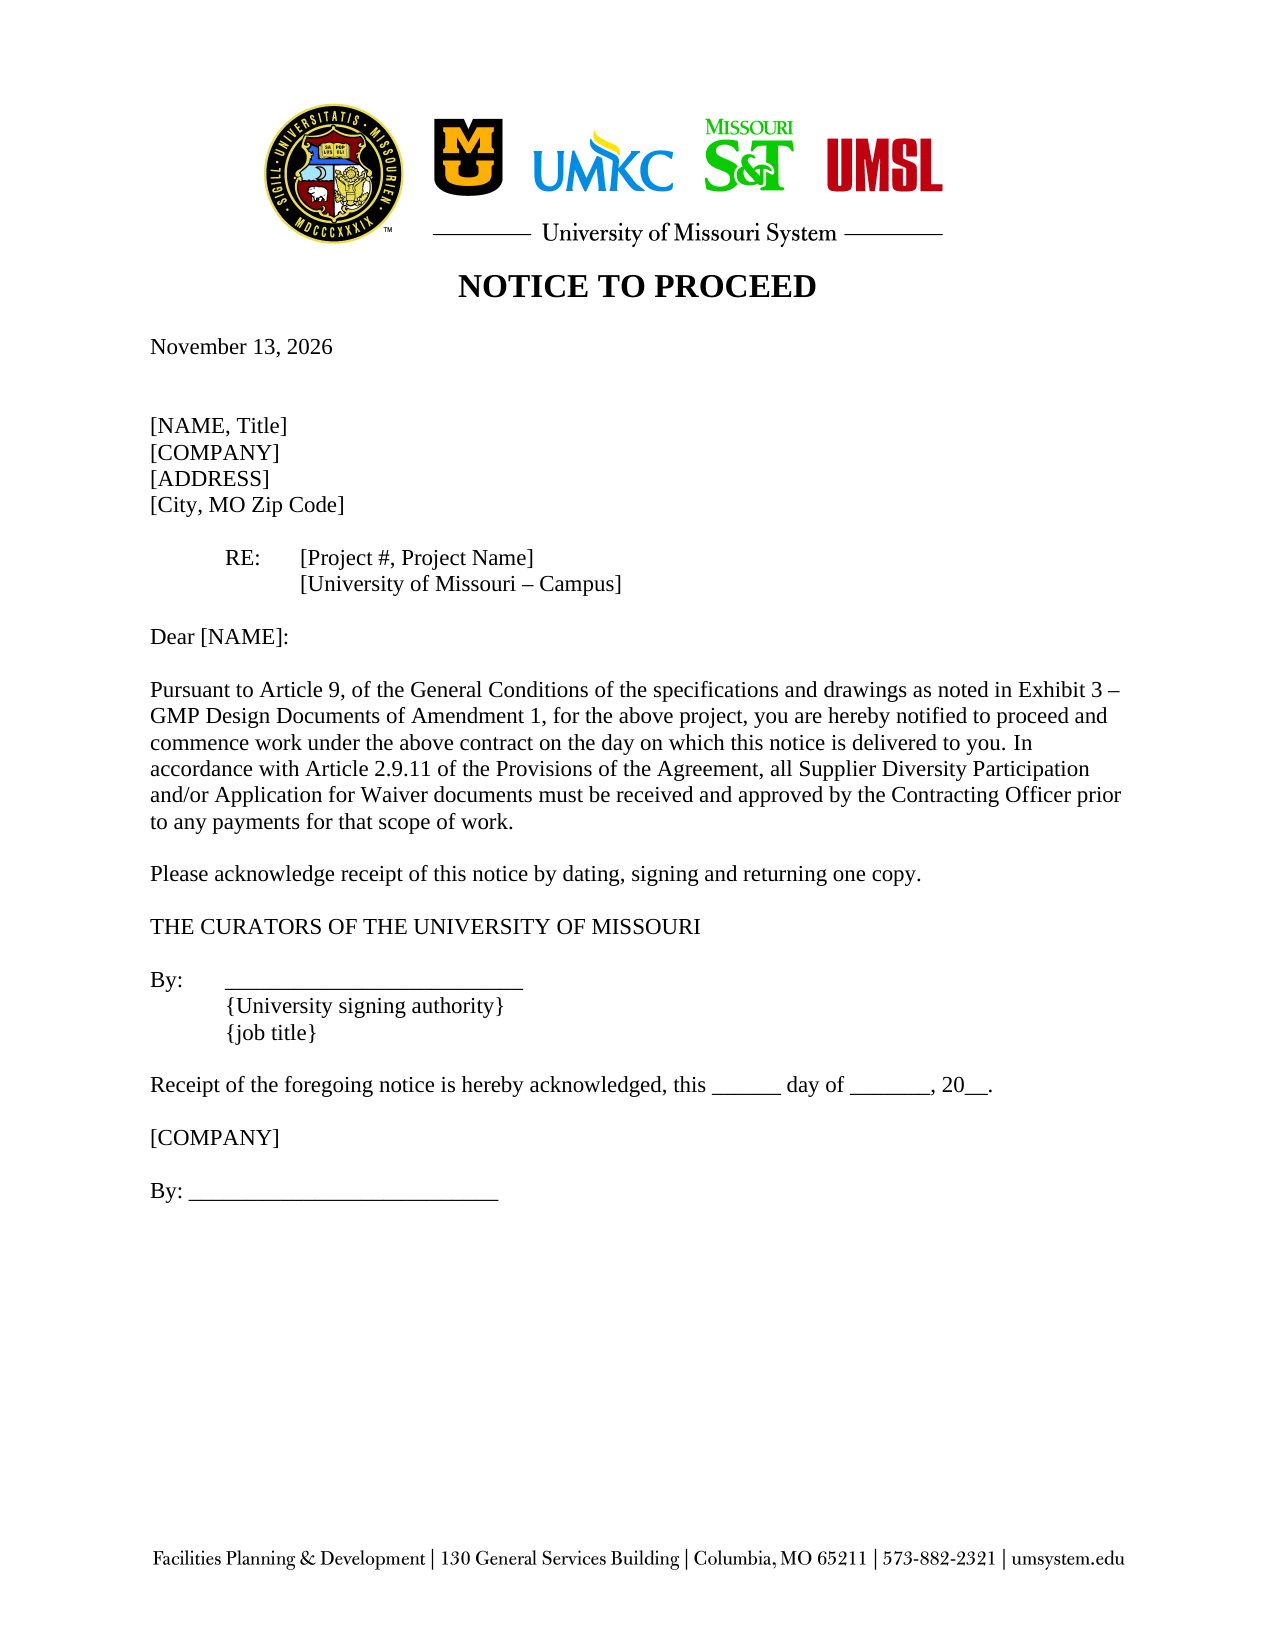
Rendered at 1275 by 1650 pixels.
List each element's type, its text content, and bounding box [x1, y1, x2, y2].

text {University signing authority} [150, 992, 1125, 1018]
text Pursuant to Article 9, of the General Conditions of the specifications and drawings as noted in Exhibit 3 – GMP Design Documents of Amendment 1, for the above project, you are hereby notified to proceed and commence work under the above contract on the day on which this notice is delivered to you. In accordance with Article 2.9.11 of the Provisions of the Agreement, all Supplier Diversity Participation and/or Application for Waiver documents must be received and approved by the Contracting Officer prior to any payments for that scope of work. [150, 676, 1125, 834]
text RE: [Project #, Project Name] [225, 544, 1125, 571]
text [COMPANY] [150, 1124, 1125, 1150]
text March 15, 2024 [150, 333, 1125, 360]
text [COMPANY] [150, 439, 1125, 465]
text [City, MO Zip Code] [150, 491, 1125, 518]
picture [0, 3, 1275, 267]
text {job title} [150, 1018, 1125, 1045]
text Receipt of the foregoing notice is hereby acknowledged, this ______ day of _______, 20__. [150, 1071, 1125, 1098]
text [NAME, Title] [150, 412, 1125, 439]
picture [0, 1498, 1275, 1650]
text THE CURATORS OF THE UNIVERSITY OF MISSOURI [150, 913, 1125, 939]
text NOTICE TO PROCEED [150, 150, 1125, 304]
text By: __________________________ [150, 966, 1125, 992]
text [University of Missouri – Campus] [225, 571, 1125, 597]
text [ADDRESS] [150, 465, 1125, 491]
text Dear [NAME]: [150, 623, 1125, 649]
text By: ___________________________ [150, 1177, 1125, 1203]
text Please acknowledge receipt of this notice by dating, signing and returning one copy. [150, 860, 1125, 887]
